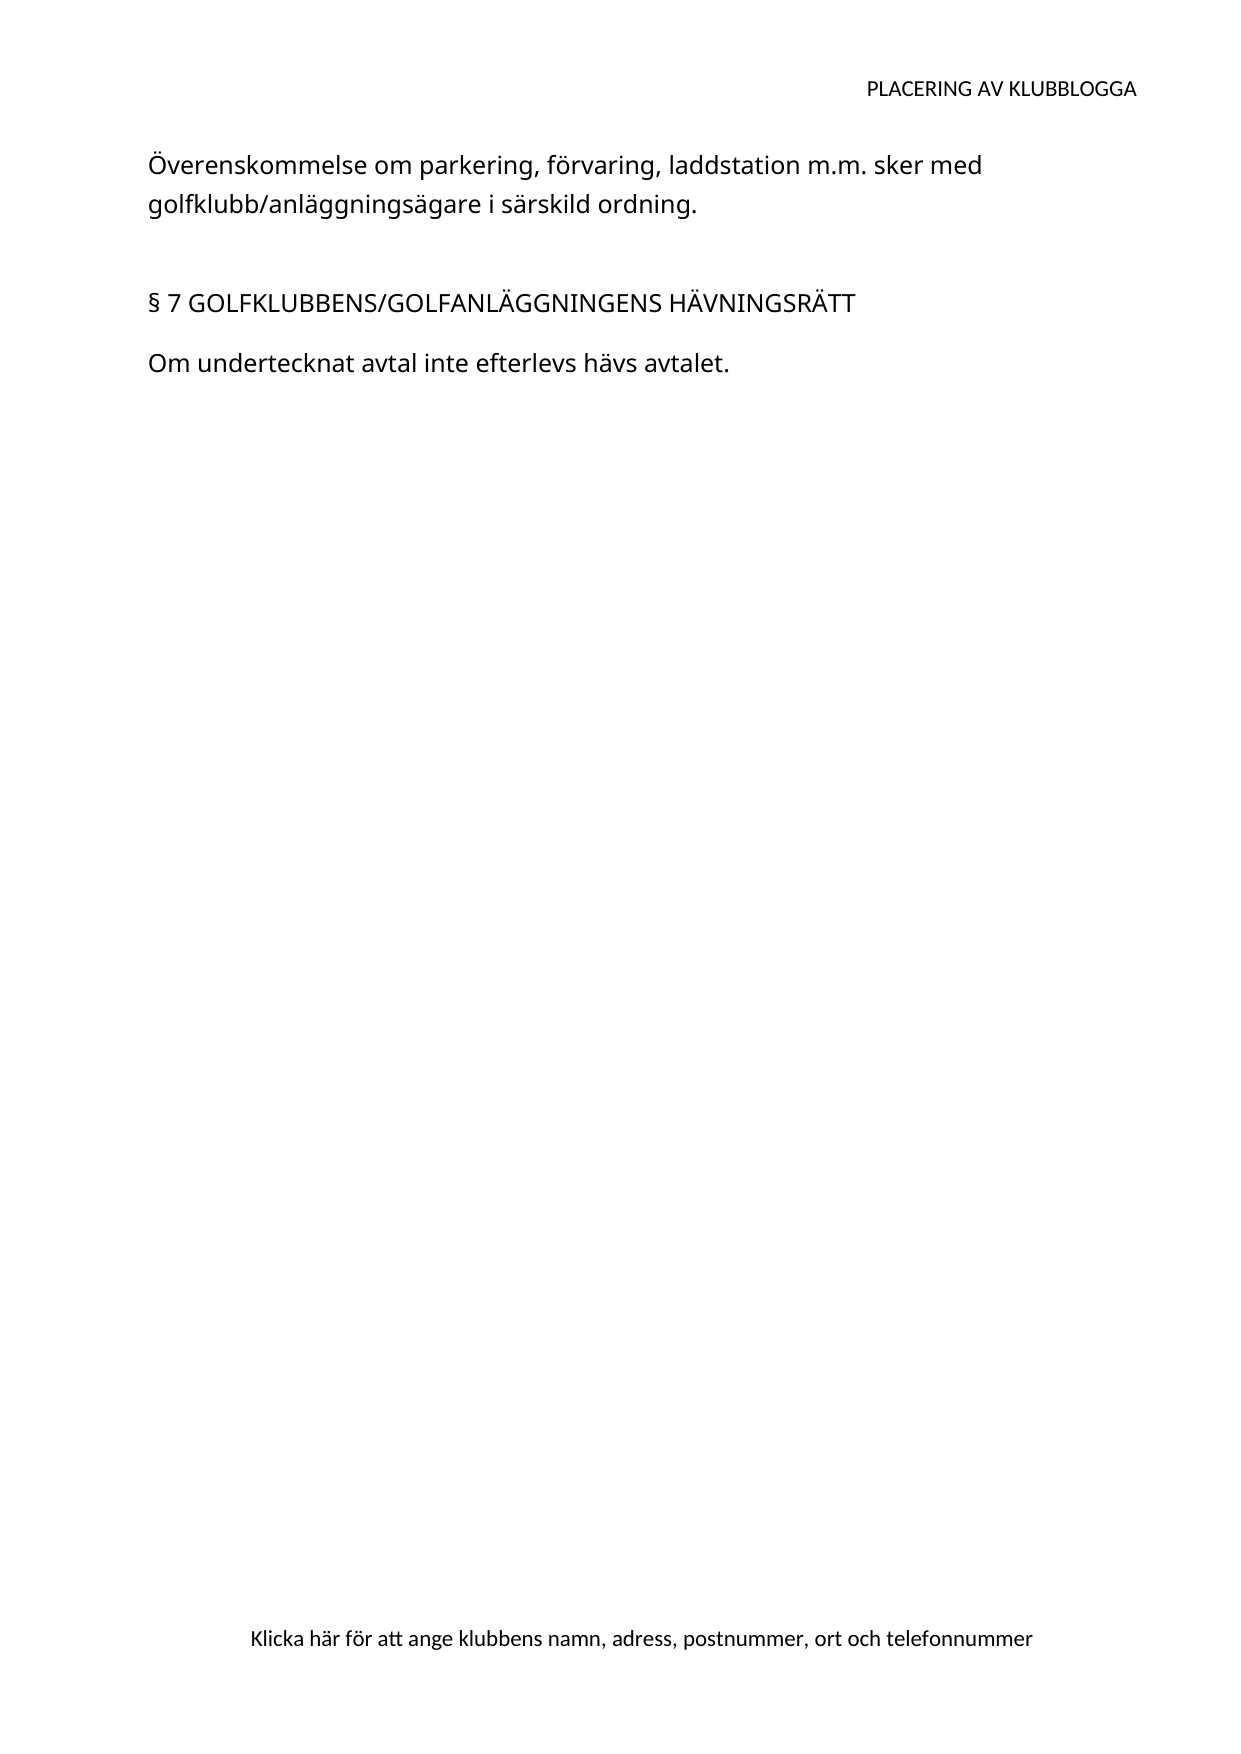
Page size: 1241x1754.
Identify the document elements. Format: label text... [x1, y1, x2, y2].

text § 7 GOLFKLUBBENS/GOLFANLÄGGNINGENS HÄVNINGSRÄTT [148, 247, 1137, 320]
text Överenskommelse om parkering, förvaring, laddstation m.m. sker med golfklubb/anläggningsägare i särskild ordning. [148, 148, 1137, 221]
text Om undertecknat avtal inte efterlevs hävs avtalet. [148, 346, 1137, 380]
